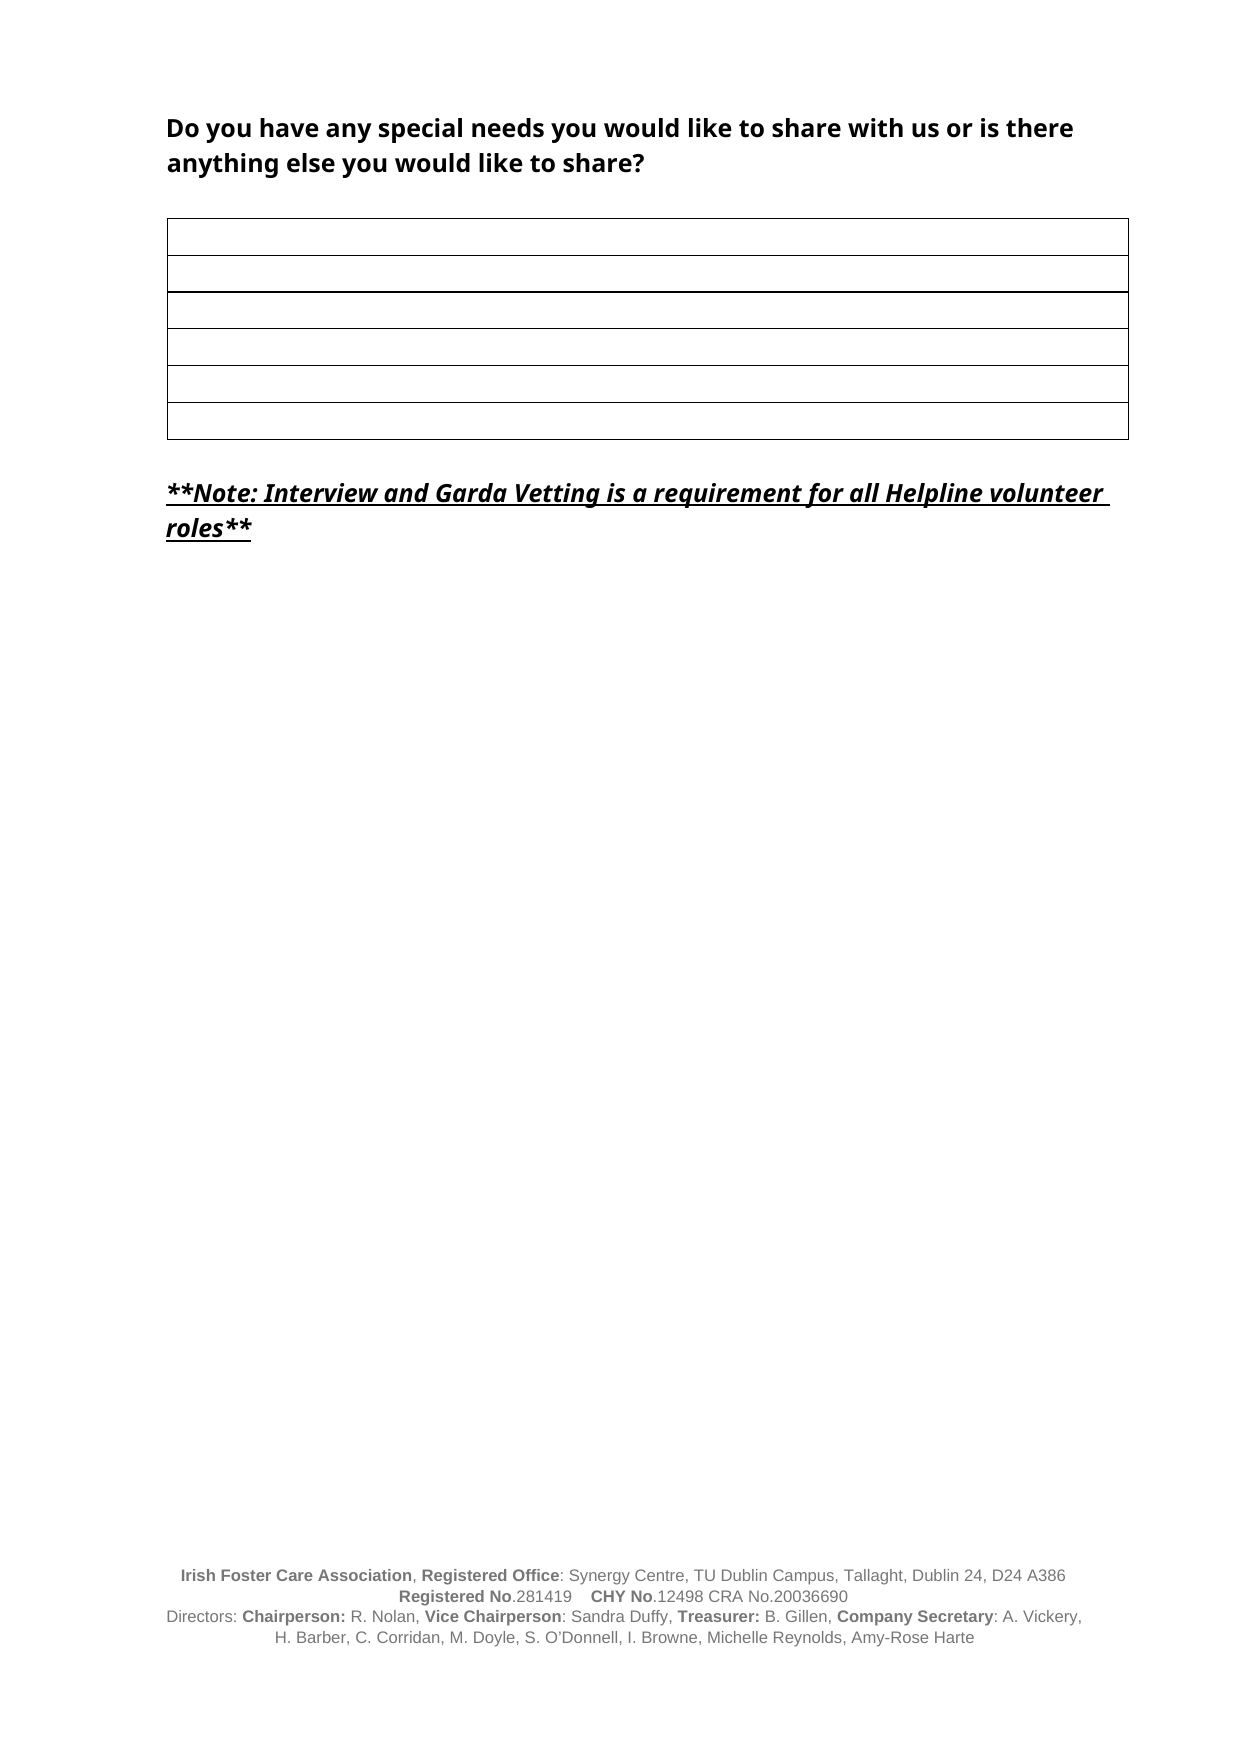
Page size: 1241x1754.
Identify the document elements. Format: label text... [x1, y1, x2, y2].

text **Note: Interview and Garda Vetting is a requirement for all Helpline volunteer roles** [166, 476, 1129, 545]
table_cell [168, 256, 1128, 291]
table_cell [168, 366, 1128, 402]
table_cell [168, 293, 1128, 328]
table_cell [168, 403, 1128, 438]
text Do you have any special needs you would like to share with us or is there anything else you would like to share? [166, 111, 1129, 180]
table_cell [168, 329, 1128, 365]
table_header [168, 219, 1128, 255]
